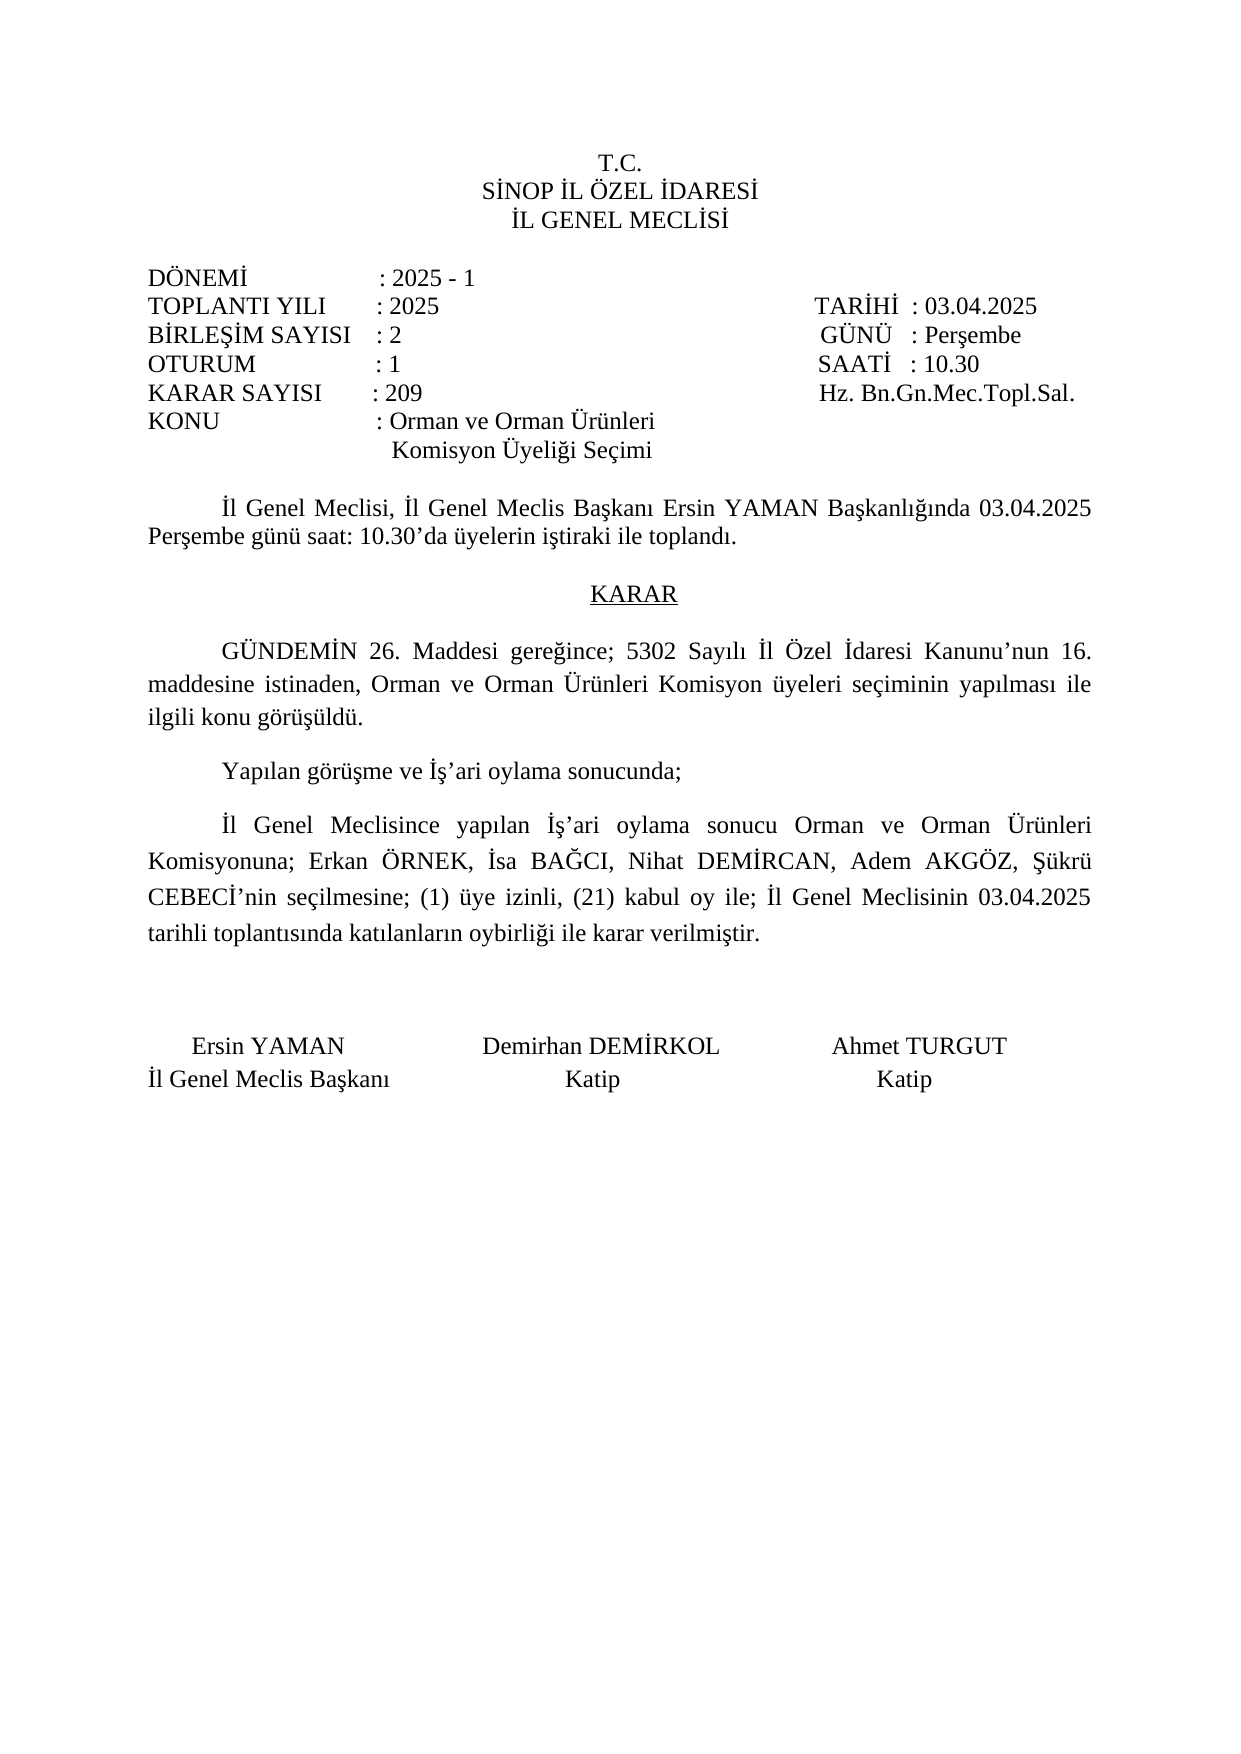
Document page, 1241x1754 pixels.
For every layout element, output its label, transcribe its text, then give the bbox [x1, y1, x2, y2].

text SİNOP İL ÖZEL İDARESİ [148, 176, 1093, 205]
text İl Genel Meclisi, İl Genel Meclis Başkanı Ersin YAMAN Başkanlığında 03.04.2025 Perşembe günü saat: 10.30’da üyelerin iştiraki ile toplandı. [148, 493, 1093, 550]
text KARAR [516, 579, 1093, 608]
text Yapılan görüşme ve İş’ari oylama sonucunda; [148, 756, 1093, 785]
text KARAR SAYISI : 209 Hz. Bn.Gn.Mec.Topl.Sal. [148, 378, 1093, 406]
text T.C. [148, 148, 1093, 176]
text BİRLEŞİM SAYISI : 2 GÜNÜ : Perşembe [148, 320, 1093, 349]
text TOPLANTI YILI : 2025 TARİHİ : 03.04.2025 [148, 291, 1093, 320]
text KONU : Orman ve Orman Ürünleri Komisyon Üyeliği Seçimi [148, 406, 1093, 464]
text İl Genel Meclisince yapılan İş’ari oylama sonucu Orman ve Orman Ürünleri Komisyonuna; Erkan ÖRNEK, İsa BAĞCI, Nihat DEMİRCAN, Adem AKGÖZ, Şükrü CEBECİ’nin seçilmesine; (1) üye izinli, (21) kabul oy ile; İl Genel Meclisinin 03.04.2025 tarihli toplantısında katılanların oybirliği ile karar verilmiştir. [148, 810, 1093, 947]
text OTURUM : 1 SAATİ : 10.30 [148, 349, 1093, 378]
text DÖNEMİ : 2025 - 1 [148, 263, 1093, 291]
text Ersin YAMAN Demirhan DEMİRKOL Ahmet TURGUT İl Genel Meclis Başkanı Katip Katip [148, 1031, 1093, 1093]
text GÜNDEMİN 26. Maddesi gereğince; 5302 Sayılı İl Özel İdaresi Kanunu’nun 16. maddesine istinaden, Orman ve Orman Ürünleri Komisyon üyeleri seçiminin yapılması ile ilgili konu görüşüldü. [148, 636, 1093, 731]
text İL GENEL MECLİSİ [148, 205, 1093, 234]
